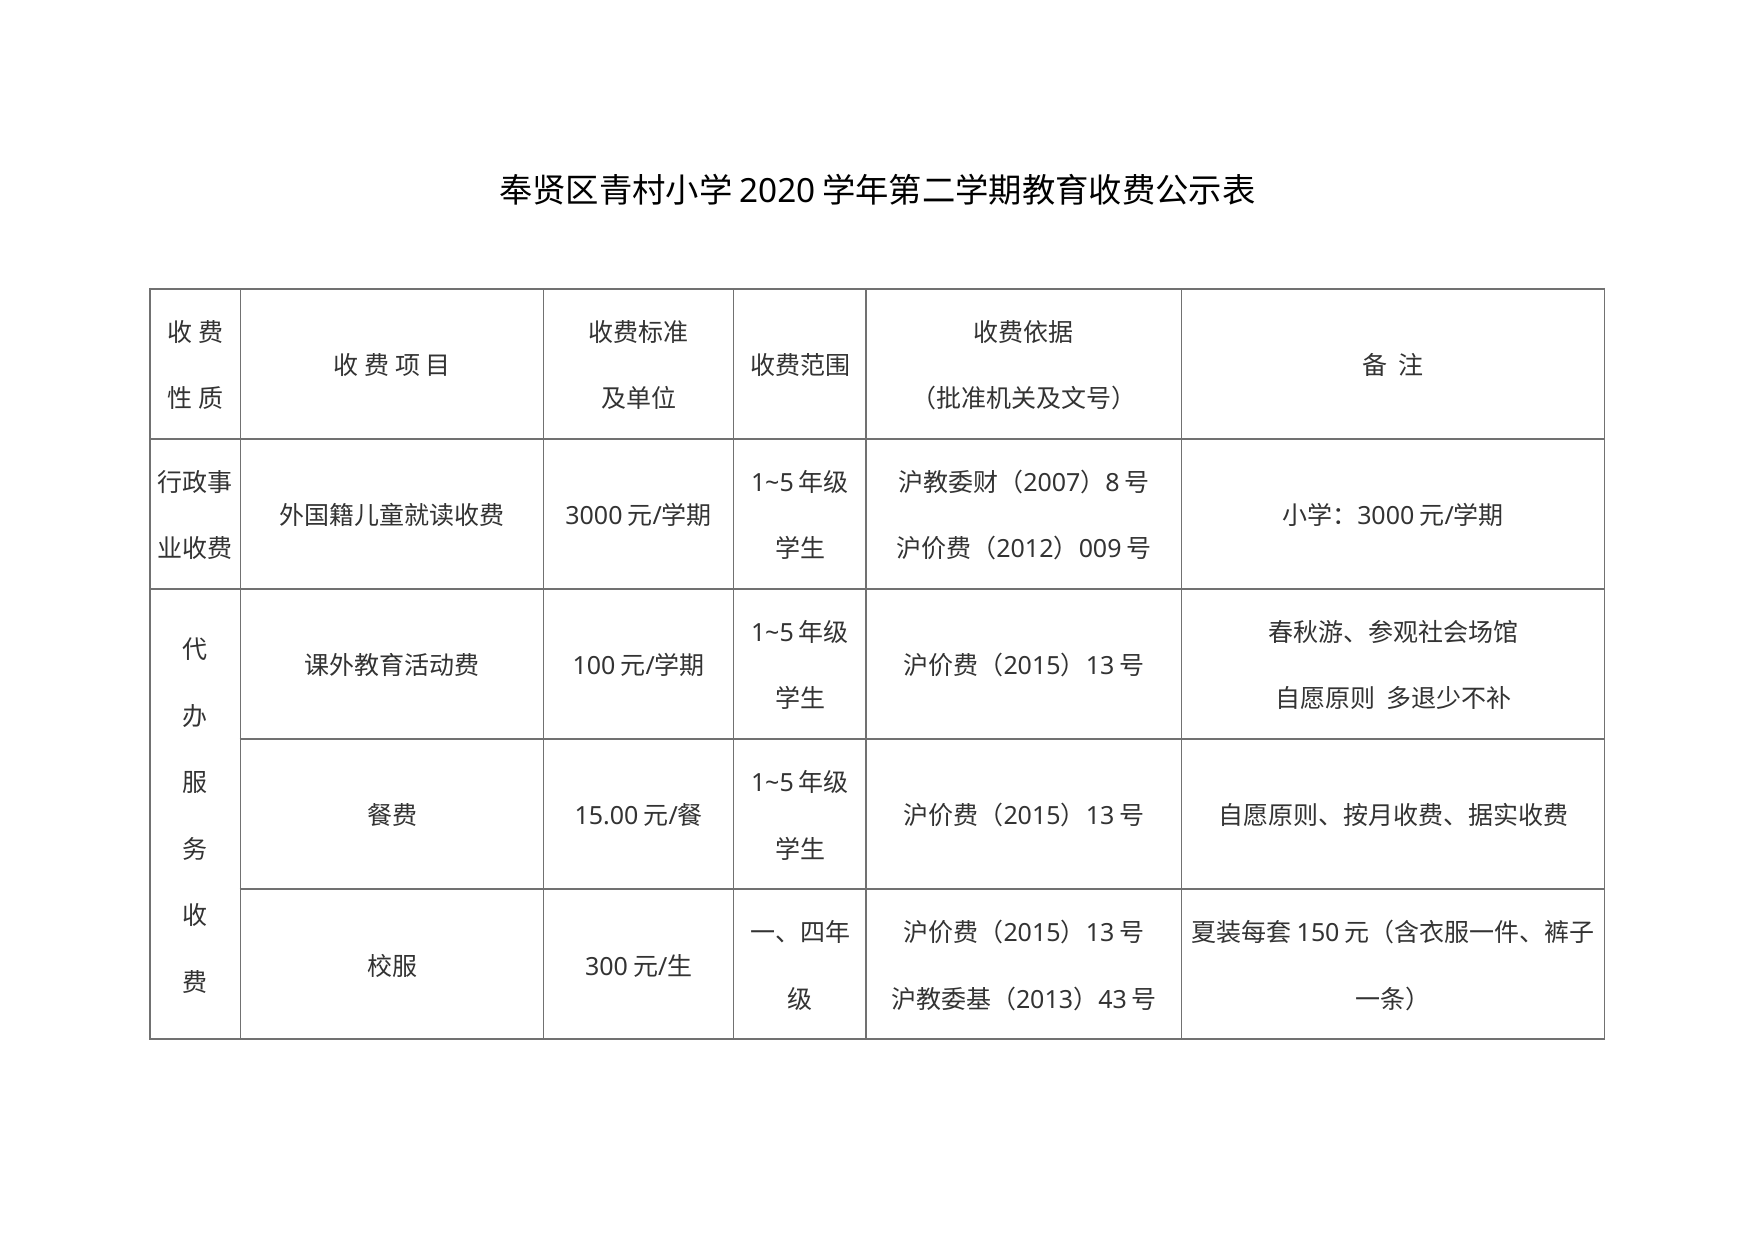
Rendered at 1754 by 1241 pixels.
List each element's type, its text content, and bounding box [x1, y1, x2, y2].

table_cell 1~5年级学生 [734, 590, 865, 738]
table_cell 沪价费（2015）13号 沪教委基（2013）43号 [867, 890, 1181, 1038]
table_header 收费依据 （批准机关及文号） [867, 290, 1181, 438]
table_header 收费范围 [734, 290, 865, 438]
table_cell 校服 [241, 890, 543, 1038]
table_cell 自愿原则、按月收费、据实收费 [1182, 740, 1604, 888]
table_cell 代 办 服 务 收 费 [151, 590, 240, 1038]
table_header 收 费 性 质 [151, 290, 240, 438]
table_cell 餐费 [241, 740, 543, 888]
table_cell 课外教育活动费 [241, 590, 543, 738]
table_header 备 注 [1182, 290, 1604, 438]
table_cell 行政事业收费 [151, 440, 240, 588]
table_header 收费标准 及单位 [544, 290, 733, 438]
table_cell 沪价费（2015）13号 [867, 740, 1181, 888]
table_cell 3000元/学期 [544, 440, 733, 588]
table_cell 15.00元/餐 [544, 740, 733, 888]
table_cell 小学：3000元/学期 [1182, 440, 1604, 588]
table_cell 沪教委财（2007）8号 沪价费（2012）009号 [867, 440, 1181, 588]
text 奉贤区青村小学2020学年第二学期教育收费公示表 [148, 155, 1606, 221]
table_cell 1~5年级学生 [734, 740, 865, 888]
table_cell 夏装每套150元（含衣服一件、裤子一条） [1182, 890, 1604, 1038]
table_cell 春秋游、参观社会场馆 自愿原则 多退少不补 [1182, 590, 1604, 738]
table_cell 一、四年级 [734, 890, 865, 1038]
table_cell 外国籍儿童就读收费 [241, 440, 543, 588]
table_cell 沪价费（2015）13号 [867, 590, 1181, 738]
table_header 收 费 项 目 [241, 290, 543, 438]
table_cell 100元/学期 [544, 590, 733, 738]
table_cell 300元/生 [544, 890, 733, 1038]
table_cell 1~5年级学生 [734, 440, 865, 588]
